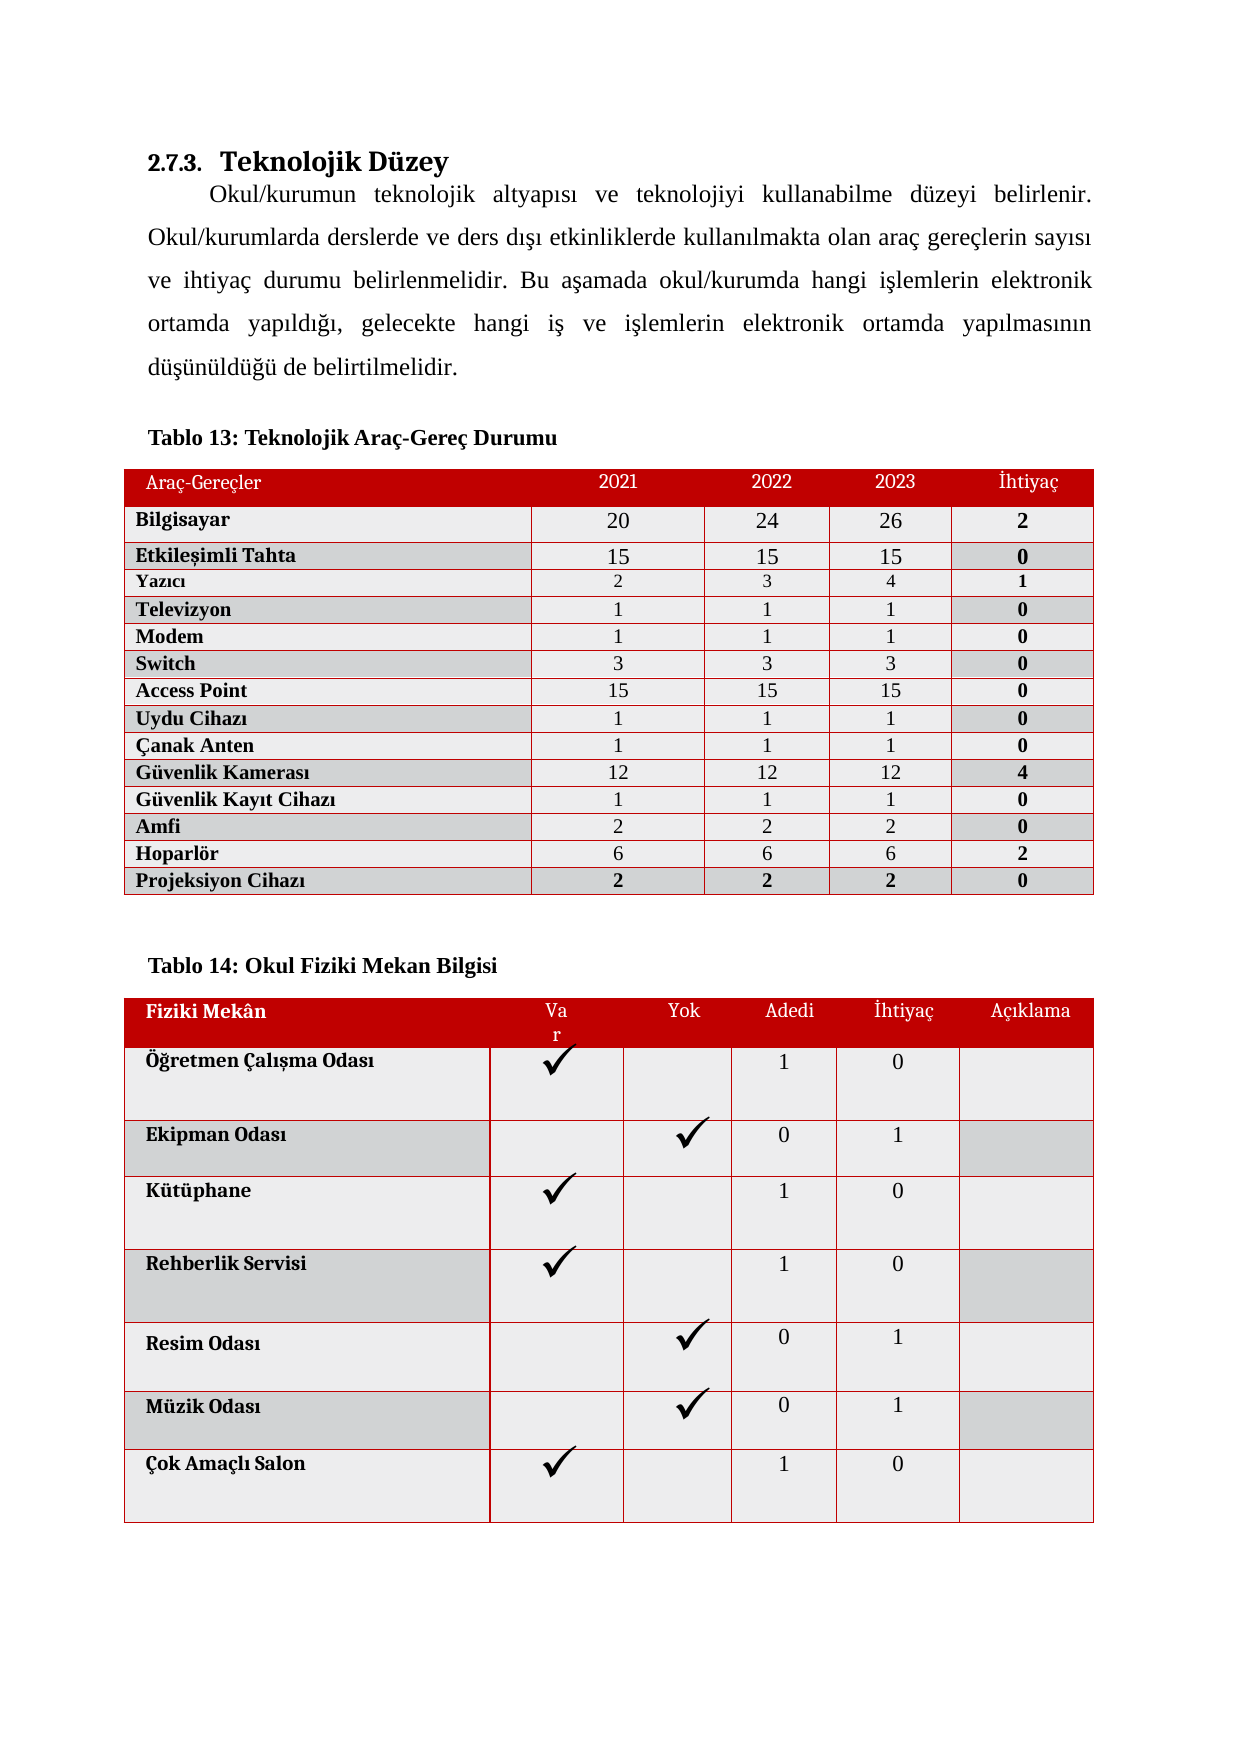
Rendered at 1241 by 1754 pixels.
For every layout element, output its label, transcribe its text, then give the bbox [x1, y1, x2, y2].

table_cell 6 [830, 841, 951, 867]
text Tablo 13: Teknolojik Araç-Gereç Durumu [148, 424, 1105, 450]
table_cell 1 [705, 787, 829, 813]
table_cell 2 [532, 814, 704, 840]
table_cell 0 [952, 597, 1093, 623]
table_cell Hoparlör [125, 841, 531, 867]
table_cell Resim Odası [125, 1323, 489, 1391]
table_cell 12 [532, 760, 704, 786]
table_cell 0 [732, 1392, 836, 1449]
table_cell 0 [952, 814, 1093, 840]
table_cell 1 [532, 733, 704, 759]
table_cell [624, 1121, 731, 1176]
table_cell 0 [732, 1323, 836, 1391]
table_cell Modem [125, 624, 531, 650]
table_cell 0 [952, 868, 1093, 894]
table_cell [624, 1392, 731, 1449]
table_cell 15 [532, 543, 704, 569]
table_cell 0 [732, 1121, 836, 1176]
table_cell 2 [952, 507, 1093, 542]
subtitle Teknolojik Düzey [148, 146, 1105, 179]
table_cell [960, 1250, 1093, 1322]
table_cell Uydu Cihazı [125, 706, 531, 732]
table_cell 2 [532, 868, 704, 894]
table_header Açıklama [960, 999, 1093, 1047]
table_cell 1 [830, 597, 951, 623]
table_cell 1 [705, 624, 829, 650]
table_cell 2 [830, 814, 951, 840]
table_cell 1 [830, 733, 951, 759]
table_cell Projeksiyon Cihazı [125, 868, 531, 894]
table_cell 0 [837, 1048, 959, 1120]
table_cell 0 [952, 706, 1093, 732]
table_cell [624, 1323, 731, 1391]
table_cell Öğretmen Çalışma Odası [125, 1048, 489, 1120]
table_cell 12 [830, 760, 951, 786]
table_cell 0 [837, 1250, 959, 1322]
table_cell Rehberlik Servisi [125, 1250, 489, 1322]
table_cell 1 [732, 1177, 836, 1249]
table_cell 15 [830, 543, 951, 569]
table_cell 1 [830, 706, 951, 732]
table_cell Güvenlik Kayıt Cihazı [125, 787, 531, 813]
table_cell 0 [837, 1450, 959, 1522]
table_cell [491, 1177, 623, 1249]
table_cell Kütüphane [125, 1177, 489, 1249]
table_cell 2 [705, 868, 829, 894]
table_header İhtiyaç [837, 999, 959, 1047]
table_cell [491, 1121, 623, 1176]
table_cell 1 [837, 1323, 959, 1391]
table_cell 0 [837, 1177, 959, 1249]
table_cell 0 [952, 787, 1093, 813]
table_cell [960, 1323, 1093, 1391]
table_cell 26 [830, 507, 951, 542]
table_cell Çok Amaçlı Salon [125, 1450, 489, 1522]
table_cell [624, 1048, 731, 1120]
table_cell [491, 1323, 623, 1391]
table_cell 3 [705, 570, 829, 596]
table_cell [624, 1450, 731, 1522]
table_cell 1 [830, 624, 951, 650]
table_cell Switch [125, 651, 531, 677]
table_cell 6 [705, 841, 829, 867]
table_cell 3 [830, 651, 951, 677]
table_cell [960, 1450, 1093, 1522]
table_cell 24 [705, 507, 829, 542]
table_cell 15 [532, 679, 704, 704]
table_cell Yazıcı [125, 570, 531, 596]
table_cell Müzik Odası [125, 1392, 489, 1449]
table_header Araç-Gereçler [125, 470, 531, 506]
table_header 2022 [705, 470, 829, 506]
table_cell 1 [705, 733, 829, 759]
table_cell 1 [732, 1450, 836, 1522]
table_cell 1 [705, 597, 829, 623]
table_cell 0 [952, 543, 1093, 569]
table_cell Güvenlik Kamerası [125, 760, 531, 786]
table_cell 0 [952, 624, 1093, 650]
table_cell [960, 1392, 1093, 1449]
table_cell 15 [830, 679, 951, 704]
table_cell 1 [830, 787, 951, 813]
table_cell 2 [705, 814, 829, 840]
table_cell 20 [532, 507, 704, 542]
table_cell Çanak Anten [125, 733, 531, 759]
table_cell 0 [952, 733, 1093, 759]
table_cell 4 [830, 570, 951, 596]
table_header Yok [624, 999, 731, 1047]
table_cell [624, 1250, 731, 1322]
table_cell Bilgisayar [125, 507, 531, 542]
text Okul/kurumun teknolojik altyapısı ve teknolojiyi kullanabilme düzeyi belirlenir. Okul/kurumlarda derslerde ve ders dışı etkinliklerde kullanılmakta olan araç gereçlerin sayısı ve ihtiyaç durumu belirlenmelidir. Bu aşamada okul/kurumda hangi işlemlerin elektronik ortamda yapıldığı, gelecekte hangi iş ve işlemlerin elektronik ortamda yapılmasının düşünüldüğü de belirtilmelidir. [148, 179, 1093, 380]
table_cell 1 [705, 706, 829, 732]
table_cell 12 [705, 760, 829, 786]
table_header 2023 [830, 470, 951, 506]
table_cell 2 [952, 841, 1093, 867]
table_header Fiziki Mekân [125, 999, 489, 1047]
table_cell 0 [952, 651, 1093, 677]
table_cell [491, 1450, 623, 1522]
table_cell 6 [532, 841, 704, 867]
table_header İhtiyaç [952, 470, 1093, 506]
table_cell 1 [532, 787, 704, 813]
table_cell Ekipman Odası [125, 1121, 489, 1176]
table_cell 15 [705, 543, 829, 569]
table_cell 1 [532, 624, 704, 650]
table_cell 1 [732, 1048, 836, 1120]
table_cell 1 [532, 706, 704, 732]
table_cell [960, 1121, 1093, 1176]
text Tablo 14: Okul Fiziki Mekan Bilgisi [148, 953, 1105, 979]
table_cell 1 [837, 1392, 959, 1449]
table_cell [960, 1048, 1093, 1120]
table_header Var [491, 999, 623, 1047]
table_cell 1 [952, 570, 1093, 596]
table_cell Televizyon [125, 597, 531, 623]
table_cell 3 [532, 651, 704, 677]
table_cell [491, 1250, 623, 1322]
table_header 2021 [532, 470, 704, 506]
table_cell 4 [952, 760, 1093, 786]
table_cell 3 [705, 651, 829, 677]
table_cell 1 [732, 1250, 836, 1322]
table_cell 2 [532, 570, 704, 596]
table_cell [491, 1392, 623, 1449]
table_header Adedi [732, 999, 836, 1047]
table_cell Access Point [125, 679, 531, 704]
table_cell Amfi [125, 814, 531, 840]
table_cell 2 [830, 868, 951, 894]
table_cell 0 [952, 679, 1093, 704]
table_cell [960, 1177, 1093, 1249]
table_cell 1 [532, 597, 704, 623]
table_cell [624, 1177, 731, 1249]
table_cell [491, 1048, 623, 1120]
table_cell 15 [705, 679, 829, 704]
table_cell Etkileşimli Tahta [125, 543, 531, 569]
table_cell 1 [837, 1121, 959, 1176]
